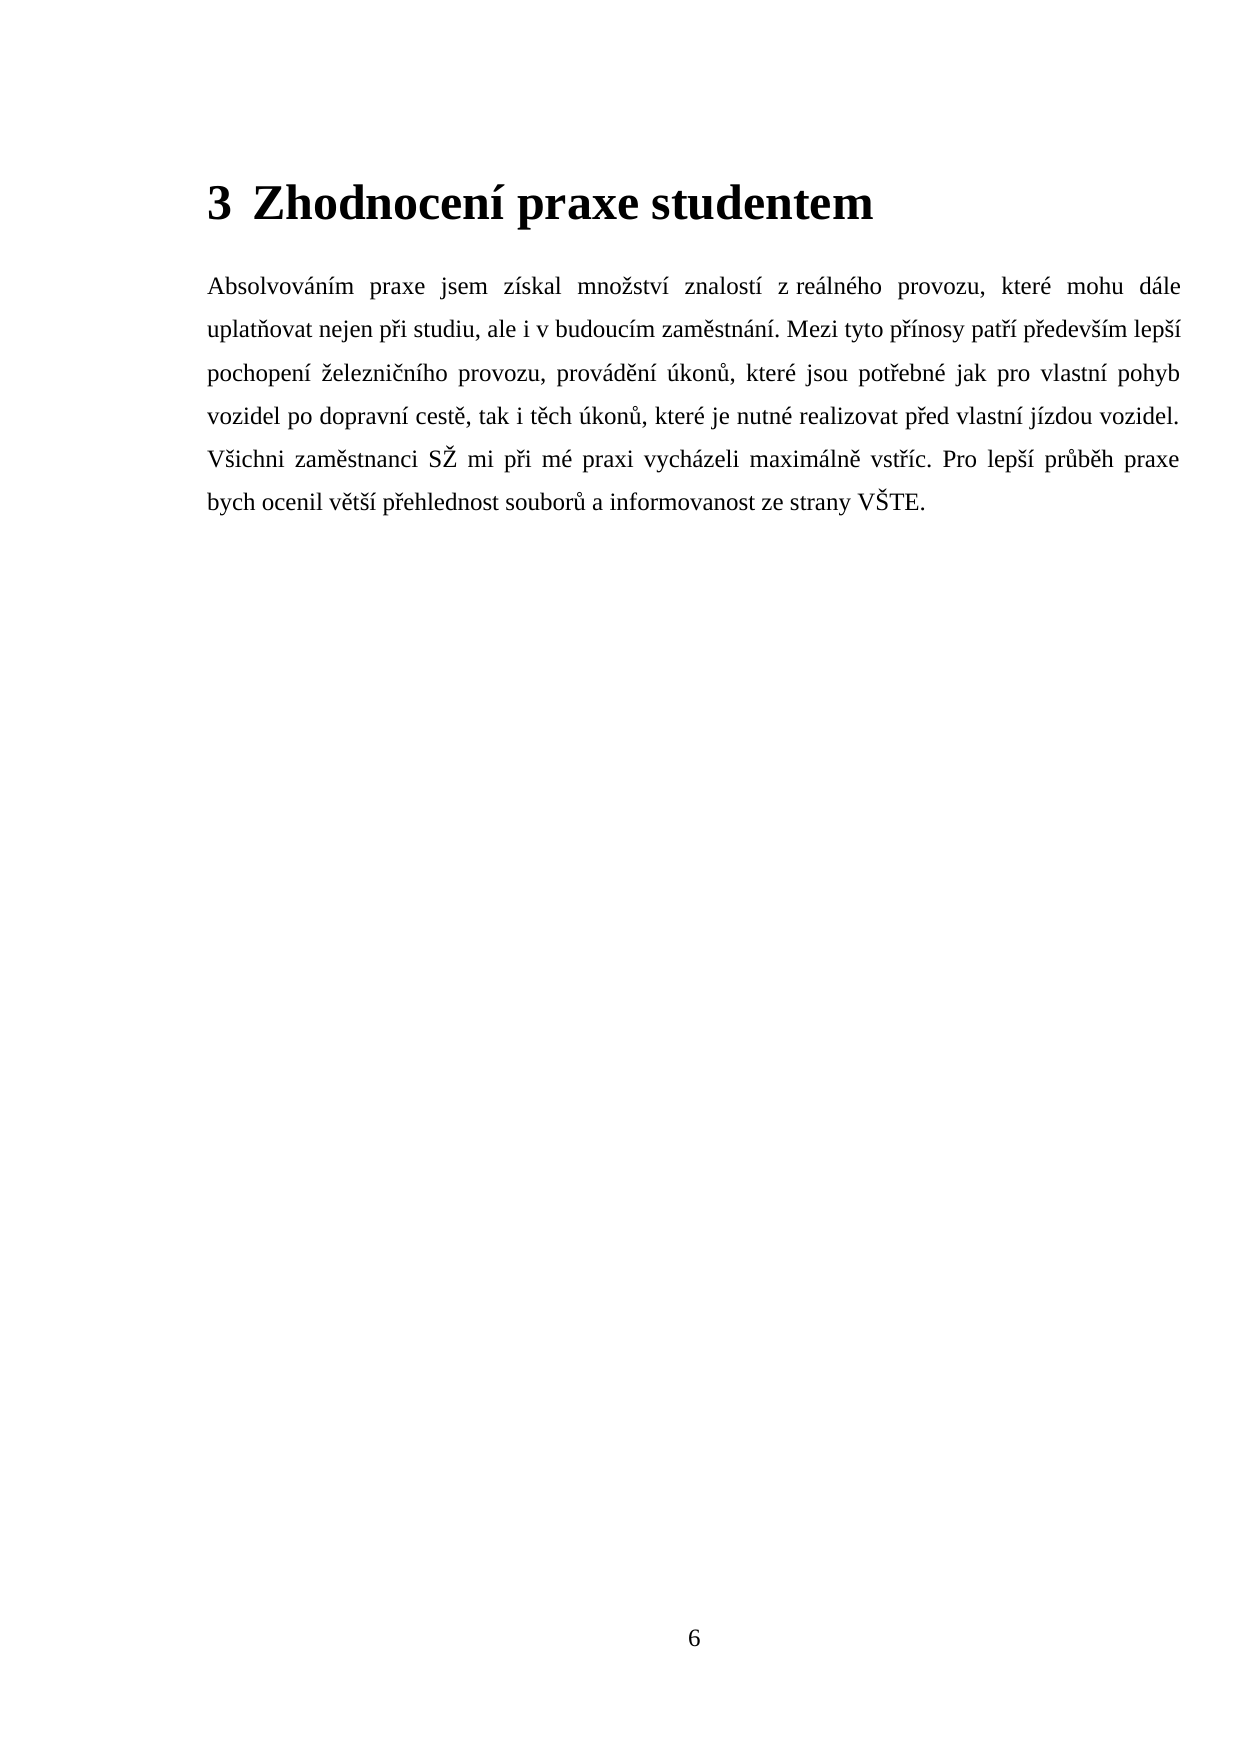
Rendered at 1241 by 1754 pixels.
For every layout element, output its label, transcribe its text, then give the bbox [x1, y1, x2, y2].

subtitle Zhodnocení praxe studentem [207, 173, 1181, 230]
text Absolvováním praxe jsem získal množství znalostí z reálného provozu, které mohu dále uplatňovat nejen při studiu, ale i v budoucím zaměstnání. Mezi tyto přínosy patří především lepší pochopení železničního provozu, provádění úkonů, které jsou potřebné jak pro vlastní pohyb vozidel po dopravní cestě, tak i těch úkonů, které je nutné realizovat před vlastní jízdou vozidel. Všichni zaměstnanci SŽ mi při mé praxi vycházeli maximálně vstříc. Pro lepší průběh praxe bych ocenil větší přehlednost souborů a informovanost ze strany VŠTE. [207, 271, 1181, 516]
